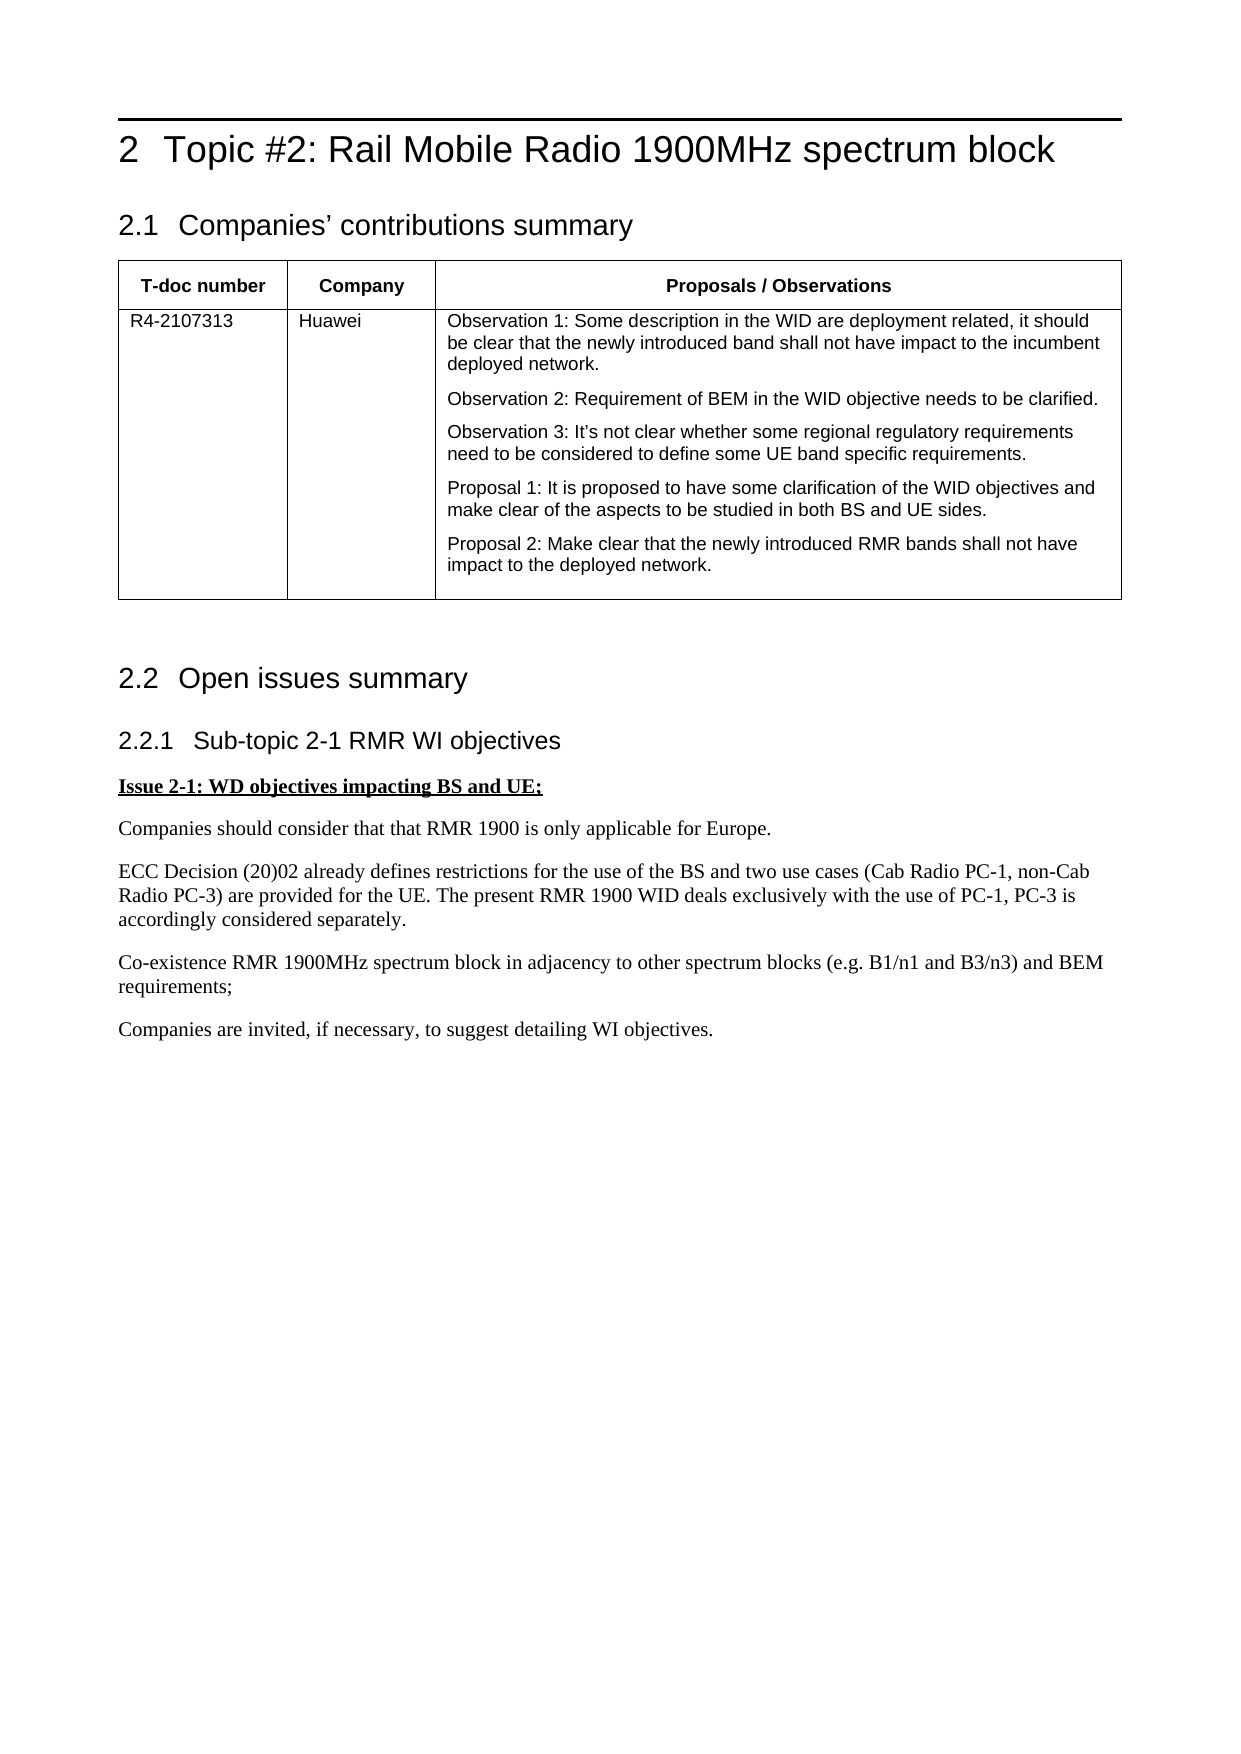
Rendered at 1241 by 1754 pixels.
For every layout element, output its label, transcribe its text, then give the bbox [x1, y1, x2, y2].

text Companies should consider that that RMR 1900 is only applicable for Europe. [118, 816, 1122, 840]
subtitle Open issues summary [118, 661, 1122, 695]
table_cell R4-2107313 [119, 310, 287, 599]
table_header T-doc number [119, 261, 287, 309]
text Companies are invited, if necessary, to suggest detailing WI objectives. [118, 1017, 1122, 1041]
table_cell Huawei [288, 310, 435, 599]
subtitle Topic #2: Rail Mobile Radio 1900MHz spectrum block [118, 121, 1122, 171]
subtitle Companies’ contributions summary [118, 208, 1122, 242]
text ECC Decision (20)02 already defines restrictions for the use of the BS and two use cases (Cab Radio PC-1, non-Cab Radio PC-3) are provided for the UE. The present RMR 1900 WID deals exclusively with the use of PC-1, PC-3 is accordingly considered separately. [118, 859, 1122, 931]
subtitle Sub-topic 2-1 RMR WI objectives [118, 726, 1122, 755]
table_cell Observation 1: Some description in the WID are deployment related, it should be clear that the newly introduced band shall not have impact to the incumbent deployed network. Observation 2: Requirement of BEM in the WID objective needs to be clarified. Observation 3: It’s not clear whether some regional regulatory requirements need to be considered to define some UE band specific requirements. Proposal 1: It is proposed to have some clarification of the WID objectives and make clear of the aspects to be studied in both BS and UE sides. Proposal 2: Make clear that the newly introduced RMR bands shall not have impact to the deployed network. [436, 310, 1121, 599]
table_header Company [288, 261, 435, 309]
table_header Proposals / Observations [436, 261, 1121, 309]
text Co-existence RMR 1900MHz spectrum block in adjacency to other spectrum blocks (e.g. B1/n1 and B3/n3) and BEM requirements; [118, 950, 1122, 998]
text Issue 2-1: WD objectives impacting BS and UE; [118, 773, 1122, 798]
